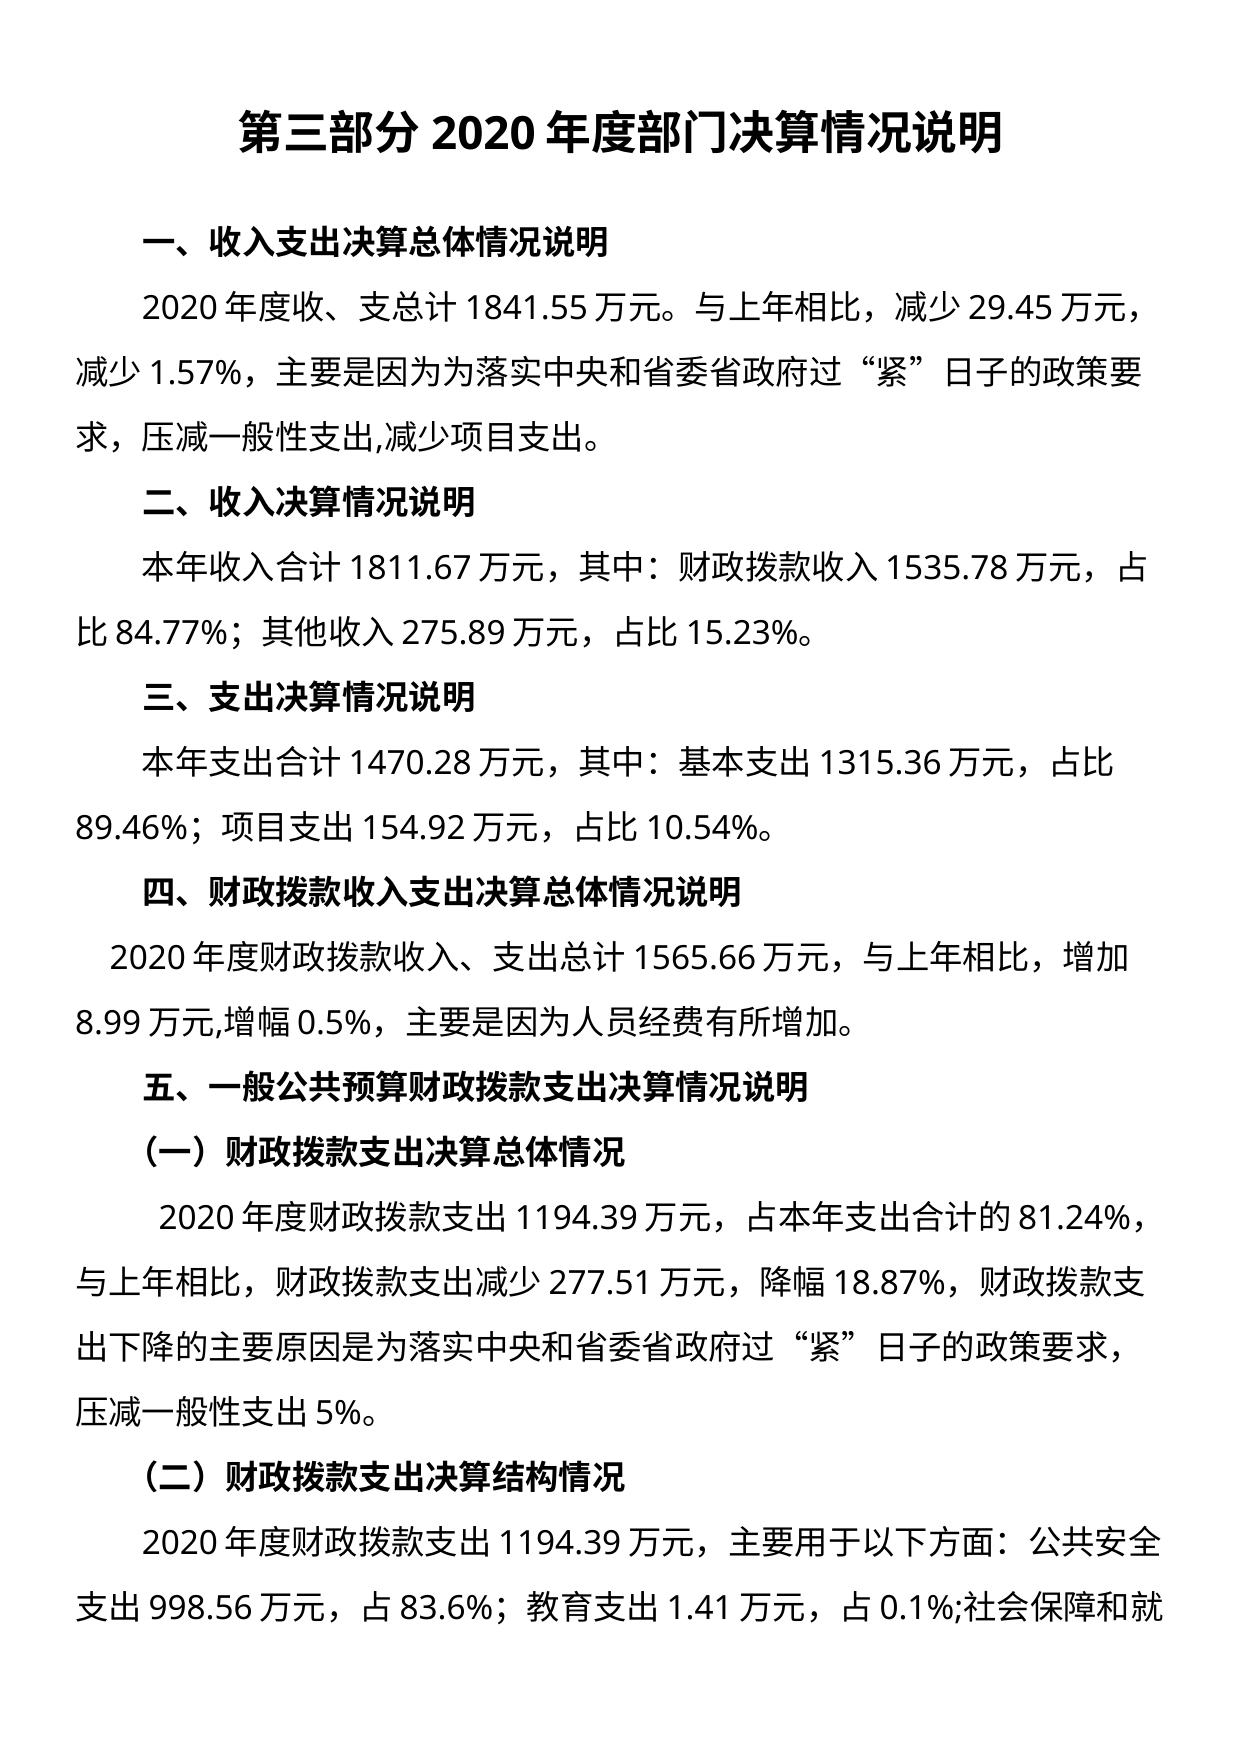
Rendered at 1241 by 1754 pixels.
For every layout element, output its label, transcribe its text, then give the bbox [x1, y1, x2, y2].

text （一）财政拨款支出决算总体情况 [75, 1117, 1165, 1182]
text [75, 1507, 1165, 1637]
text 2020年度财政拨款收入、支出总计1565.66万元，与上年相比，增加8.99万元,增幅0.5%，主要是因为人员经费有所增加。 [75, 922, 1165, 1052]
text 2020年度财政拨款支出1194.39万元，占本年支出合计的81.24%，与上年相比，财政拨款支出减少277.51万元，降幅18.87%，财政拨款支出下降的主要原因是为落实中央和省委省政府过“紧”日子的政策要求，压减一般性支出5%。 [75, 1182, 1165, 1442]
text 本年收入合计1811.67万元，其中：财政拨款收入1535.78万元，占比84.77%；其他收入275.89万元，占比15.23%。 [75, 532, 1165, 662]
text 第三部分 2020年度部门决算情况说明 [75, 81, 1165, 178]
text 五、一般公共预算财政拨款支出决算情况说明 [75, 1052, 1165, 1117]
text 本年支出合计1470.28万元，其中：基本支出1315.36万元，占比89.46%；项目支出154.92万元，占比10.54%。 [75, 727, 1165, 857]
text 二、收入决算情况说明 [75, 467, 1165, 532]
text 三、支出决算情况说明 [75, 662, 1165, 727]
text （二）财政拨款支出决算结构情况 [75, 1442, 1165, 1507]
text 四、财政拨款收入支出决算总体情况说明 [75, 857, 1165, 922]
text 2020年度收、支总计1841.55万元。与上年相比，减少29.45万元，减少1.57%，主要是因为为落实中央和省委省政府过“紧”日子的政策要求，压减一般性支出,减少项目支出。 [75, 272, 1165, 467]
text 一、收入支出决算总体情况说明 [75, 207, 1165, 272]
